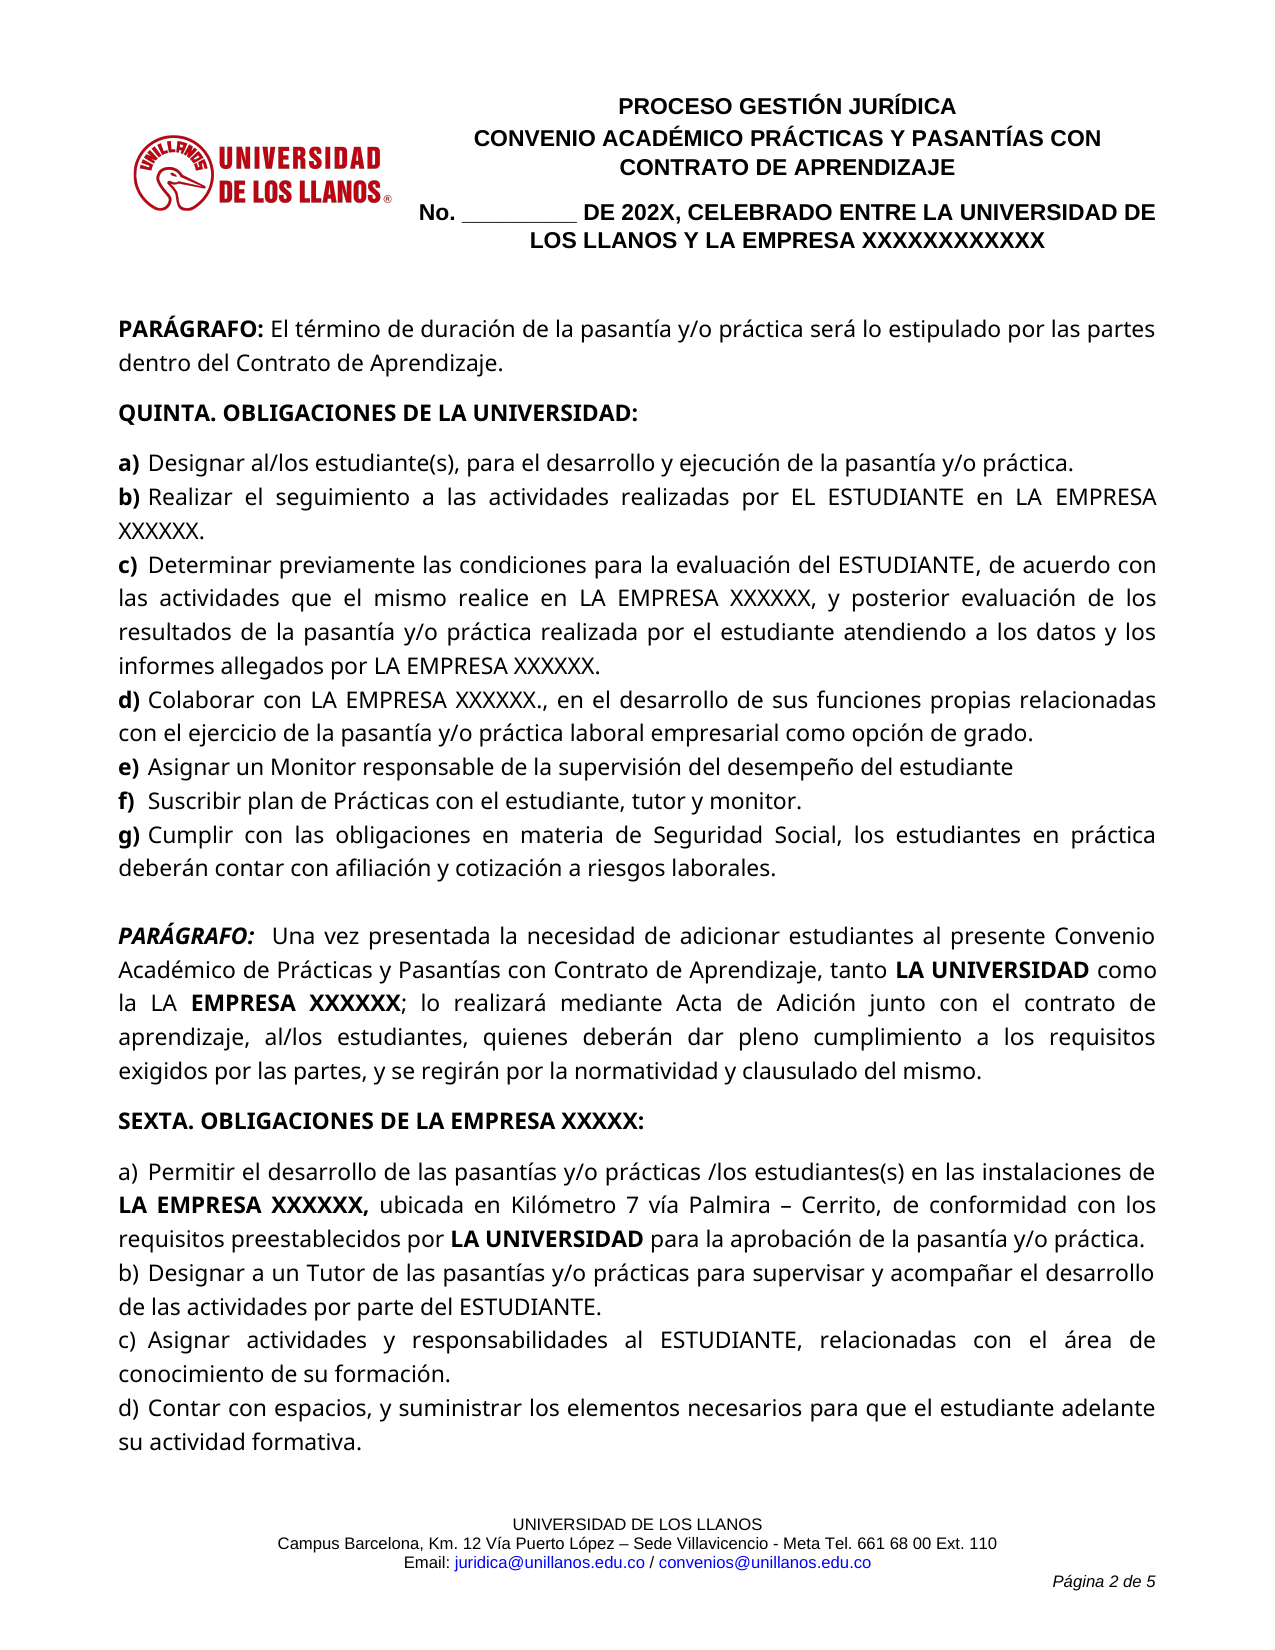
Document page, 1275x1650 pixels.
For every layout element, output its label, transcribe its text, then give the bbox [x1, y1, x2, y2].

text SEXTA. OBLIGACIONES DE LA EMPRESA XXXXX: [118, 1105, 1157, 1137]
list Designar al/los estudiante(s), para el desarrollo y ejecución de la pasantía y/o práctica. [118, 447, 1157, 479]
list Colaborar con LA EMPRESA XXXXXX., en el desarrollo de sus funciones propias relacionadas con el ejercicio de la pasantía y/o práctica laboral empresarial como opción de grado. [118, 684, 1157, 749]
list Asignar un Monitor responsable de la supervisión del desempeño del estudiante [118, 751, 1157, 782]
list Realizar el seguimiento a las actividades realizadas por EL ESTUDIANTE en LA EMPRESA XXXXXX. [118, 481, 1157, 546]
list Suscribir plan de Prácticas con el estudiante, tutor y monitor. [118, 785, 1157, 816]
list Permitir el desarrollo de las pasantías y/o prácticas /los estudiantes(s) en las instalaciones de LA EMPRESA XXXXXX, ubicada en Kilómetro 7 vía Palmira – Cerrito, de conformidad con los requisitos preestablecidos por LA UNIVERSIDAD para la aprobación de la pasantía y/o práctica. [118, 1156, 1157, 1254]
text PARÁGRAFO: Una vez presentada la necesidad de adicionar estudiantes al presente Convenio Académico de Prácticas y Pasantías con Contrato de Aprendizaje, tanto LA UNIVERSIDAD como la LA EMPRESA XXXXXX; lo realizará mediante Acta de Adición junto con el contrato de aprendizaje, al/los estudiantes, quienes deberán dar pleno cumplimiento a los requisitos exigidos por las partes, y se regirán por la normatividad y clausulado del mismo. [118, 1052, 1157, 1086]
list Asignar actividades y responsabilidades al ESTUDIANTE, relacionadas con el área de conocimiento de su formación. [118, 1324, 1157, 1389]
text PARÁGRAFO: El término de duración de la pasantía y/o práctica será lo estipulado por las partes dentro del Contrato de Aprendizaje. [118, 313, 1157, 378]
picture [129, 131, 396, 215]
list Cumplir con las obligaciones en materia de Seguridad Social, los estudiantes en práctica deberán contar con afiliación y cotización a riesgos laborales. [118, 819, 1157, 884]
list Designar a un Tutor de las pasantías y/o prácticas para supervisar y acompañar el desarrollo de las actividades por parte del ESTUDIANTE. [118, 1257, 1157, 1322]
text QUINTA. OBLIGACIONES DE LA UNIVERSIDAD: [118, 397, 1157, 428]
list Contar con espacios, y suministrar los elementos necesarios para que el estudiante adelante su actividad formativa. [118, 1392, 1157, 1457]
text PARÁGRAFO: Una vez presentada la necesidad de adicionar estudiantes al presente Convenio Académico de Prácticas y Pasantías con Contrato de Aprendizaje, tanto LA UNIVERSIDAD como la LA EMPRESA XXXXXX; lo realizará mediante Acta de Adición junto con el contrato de aprendizaje, al/los estudiantes, quienes deberán dar pleno cumplimiento a los requisitos exigidos por las partes, y se regirán por la normatividad y clausulado del mismo. [118, 985, 1157, 1021]
list Determinar previamente las condiciones para la evaluación del ESTUDIANTE, de acuerdo con las actividades que el mismo realice en LA EMPRESA XXXXXX, y posterior evaluación de los resultados de la pasantía y/o práctica realizada por el estudiante atendiendo a los datos y los informes allegados por LA EMPRESA XXXXXX. [118, 549, 1157, 681]
